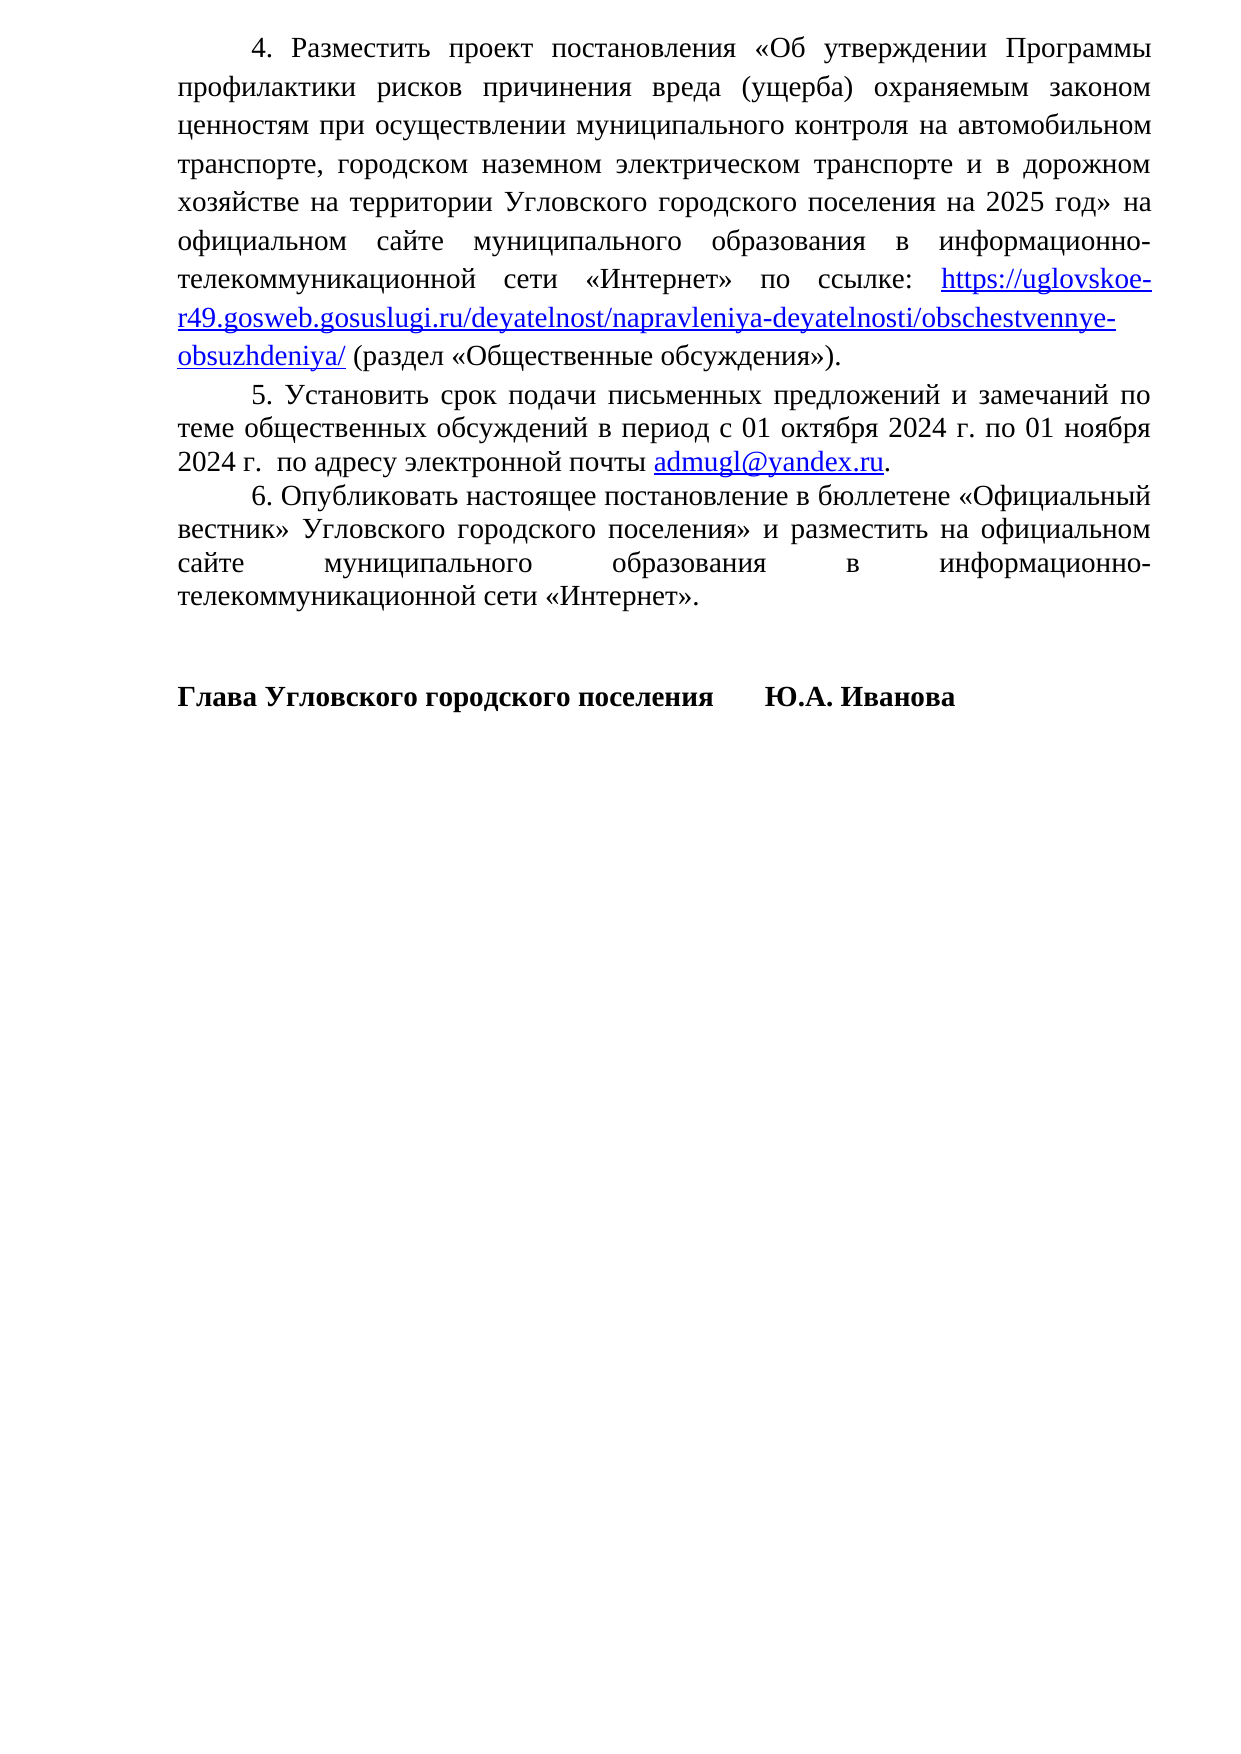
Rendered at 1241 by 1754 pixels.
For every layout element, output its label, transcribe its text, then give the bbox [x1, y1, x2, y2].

text 5. Установить срок подачи письменных предложений и замечаний по теме общественных обсуждений в период с 01 октября 2024 г. по 01 ноября 2024 г. по адресу электронной почты admugl@yandex.ru. [177, 377, 1152, 478]
text 6. Опубликовать настоящее постановление в бюллетене «Официальный вестник» Угловского городского поселения» и разместить на официальном сайте муниципального образования в информационно-телекоммуникационной сети «Интернет». [177, 478, 1152, 612]
text Глава Угловского городского поселения Ю.А. Иванова [177, 679, 1152, 712]
text 4. Разместить проект постановления «Об утверждении Программы профилактики рисков причинения вреда (ущерба) охраняемым законом ценностям при осуществлении муниципального контроля на автомобильном транспорте, городском наземном электрическом транспорте и в дорожном хозяйстве на территории Угловского городского поселения на 2025 год» на официальном сайте муниципального образования в информационно-телекоммуникационной сети «Интернет» по ссылке: https://uglovskoe-r49.gosweb.gosuslugi.ru/deyatelnost/napravleniya-deyatelnosti/obschestvennye-obsuzhdeniya/ (раздел «Общественные обсуждения»). [177, 30, 1152, 372]
